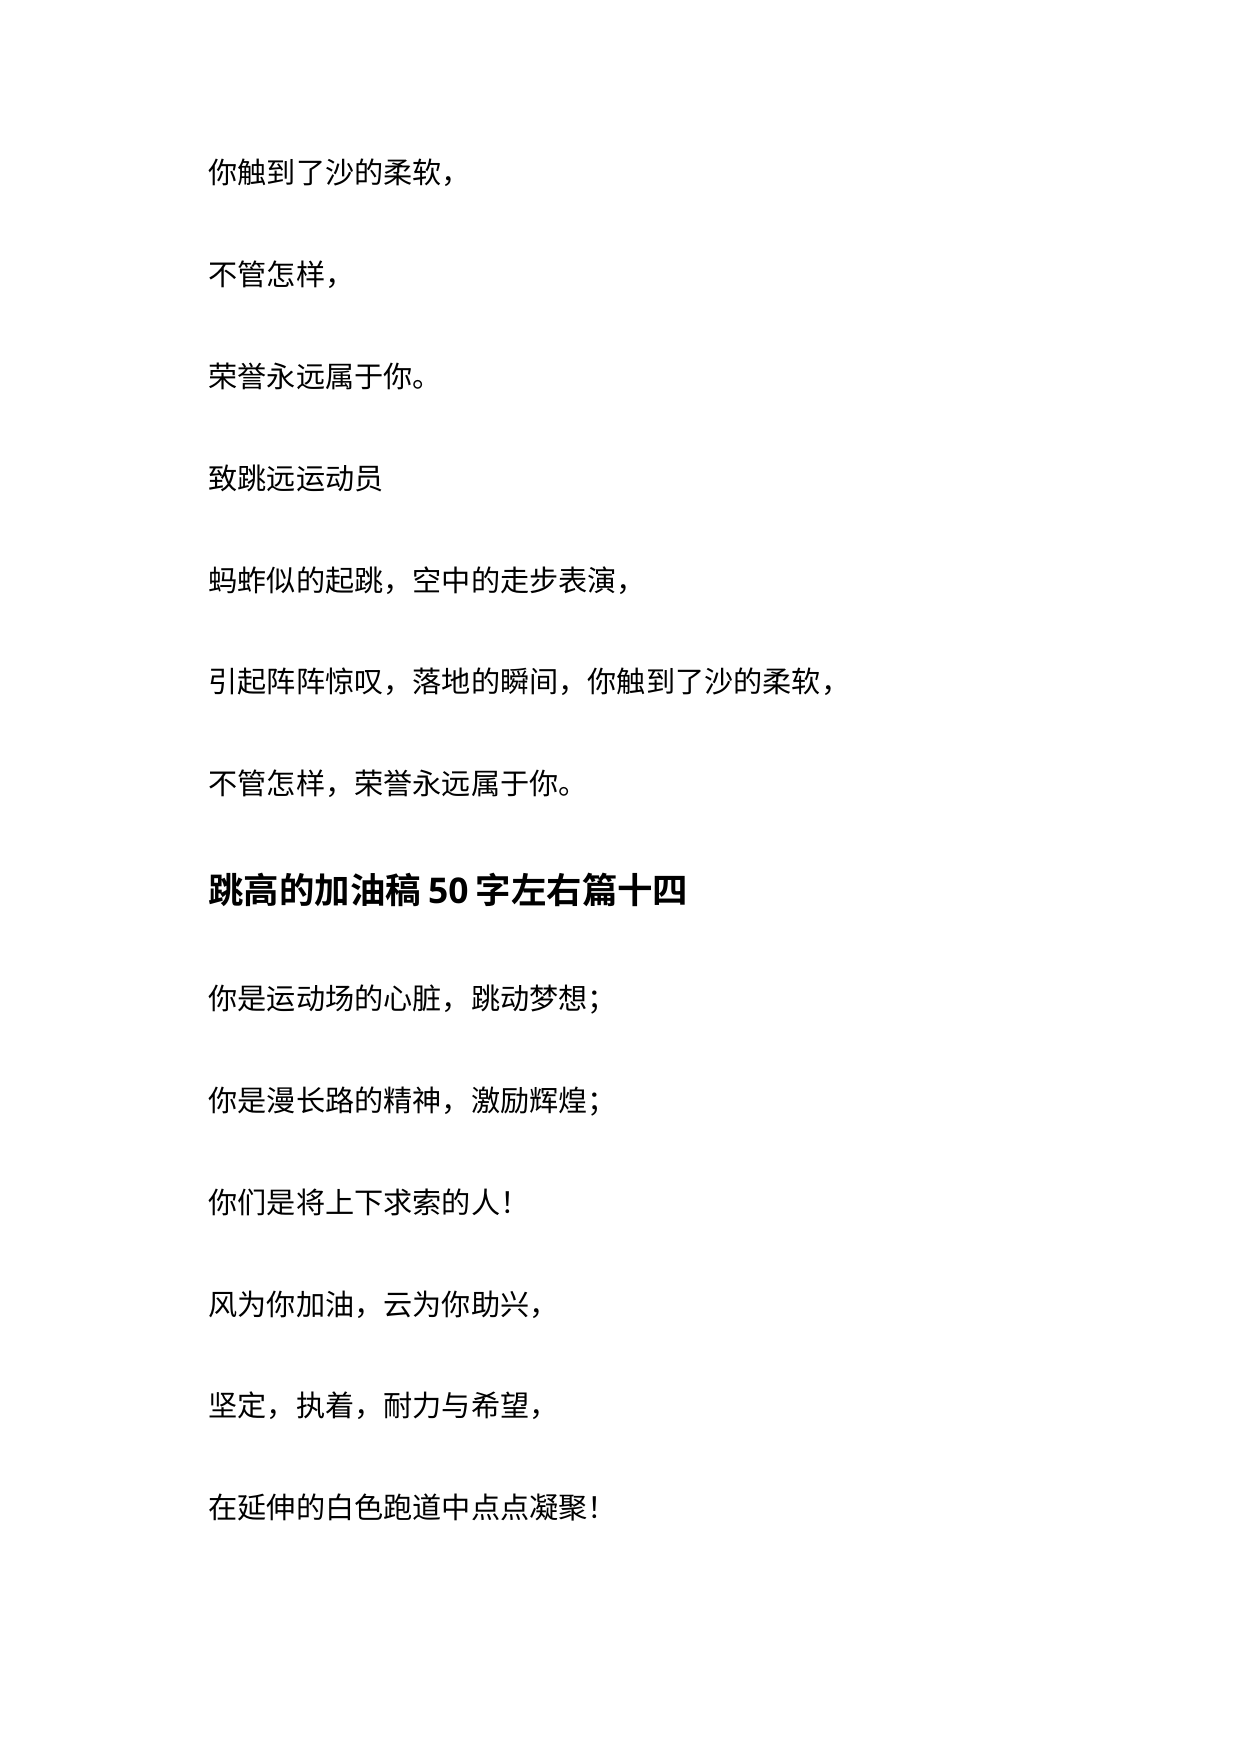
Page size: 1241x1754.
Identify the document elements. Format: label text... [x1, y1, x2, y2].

text 不管怎样， [150, 252, 1090, 294]
text 风为你加油，云为你助兴， [150, 1281, 1090, 1323]
text 不管怎样，荣誉永远属于你。 [150, 761, 1090, 803]
text 你是漫长路的精神，激励辉煌； [150, 1078, 1090, 1120]
text 跳高的加油稿50字左右篇十四 [150, 862, 1090, 914]
text 在延伸的白色跑道中点点凝聚！ [150, 1485, 1090, 1527]
text 你是运动场的心脏，跳动梦想； [150, 976, 1090, 1018]
text 致跳远运动员 [150, 455, 1090, 498]
text 蚂蚱似的起跳，空中的走步表演， [150, 557, 1090, 599]
text 引起阵阵惊叹，落地的瞬间，你触到了沙的柔软， [150, 659, 1090, 701]
text 你们是将上下求索的人！ [150, 1179, 1090, 1222]
text 坚定，执着，耐力与希望， [150, 1383, 1090, 1425]
text 荣誉永远属于你。 [150, 353, 1090, 396]
text 你触到了沙的柔软， [150, 150, 1090, 192]
